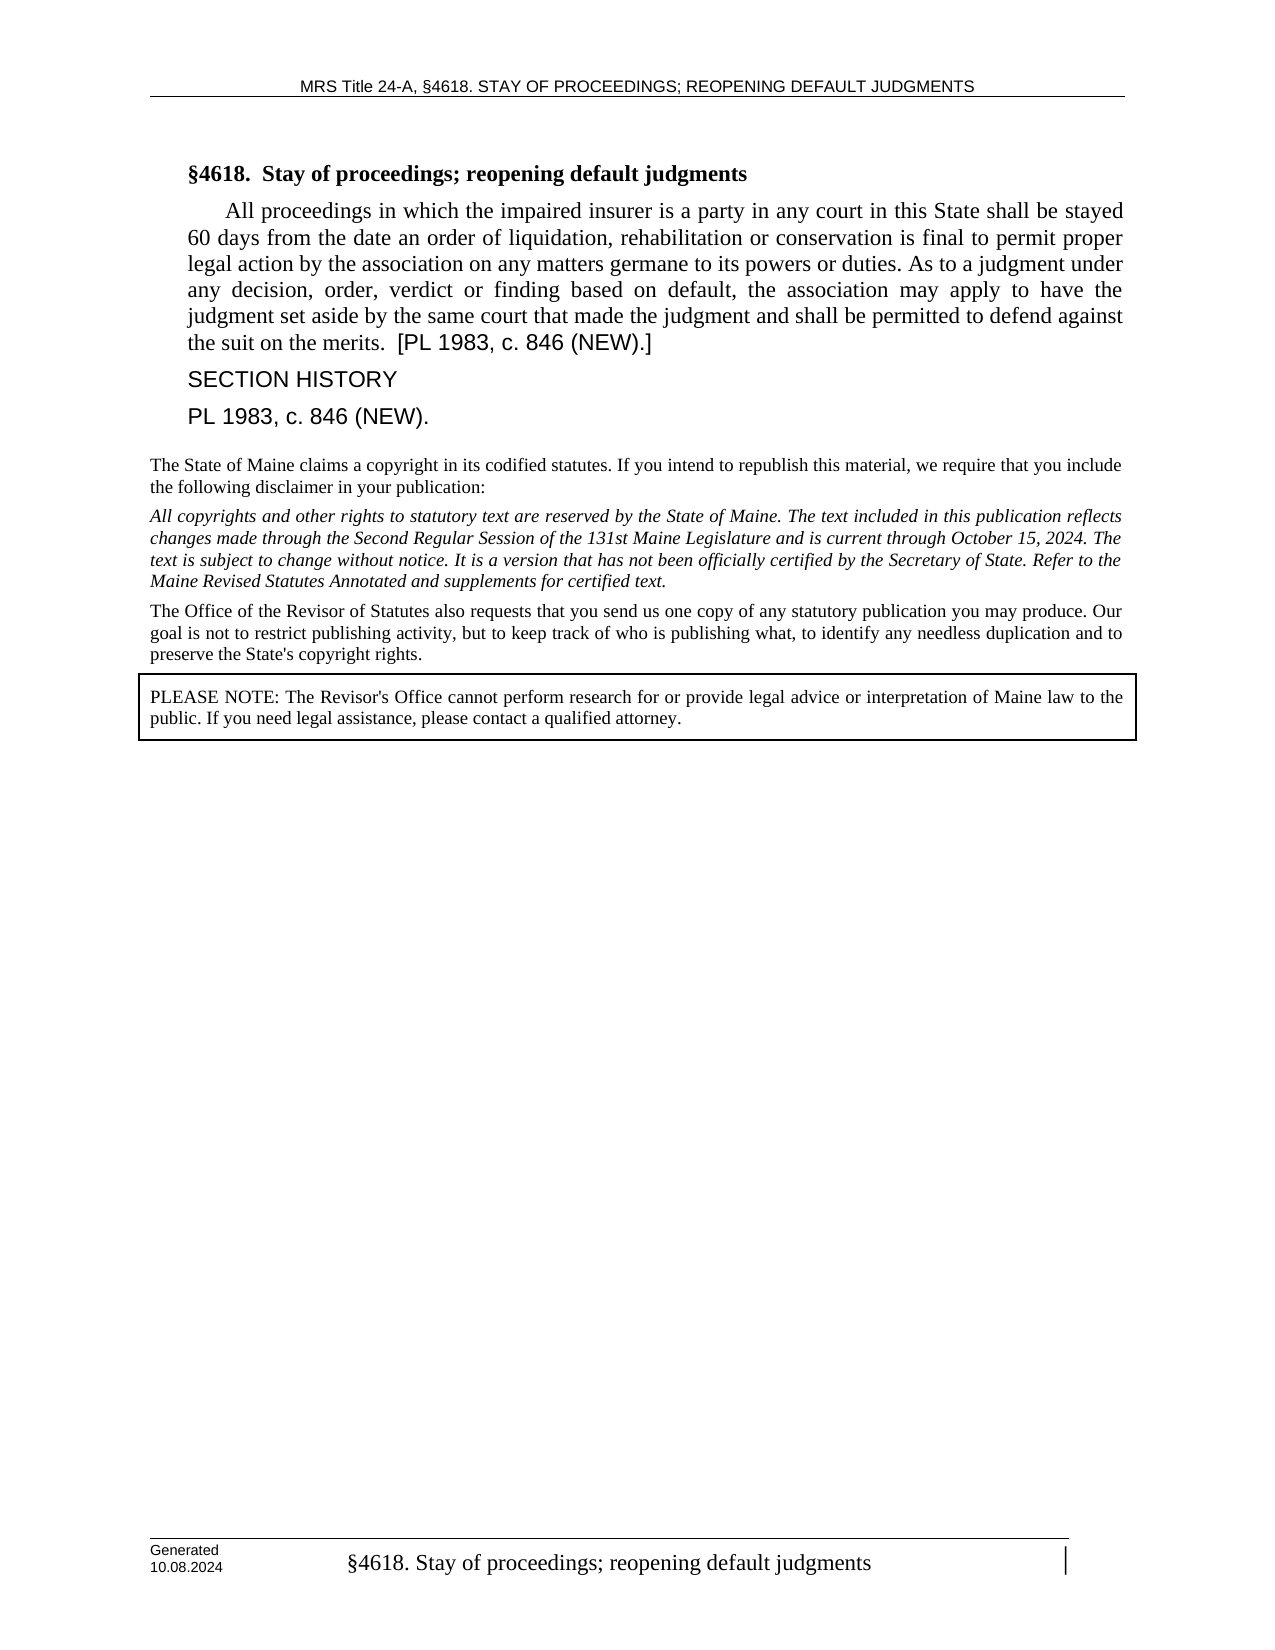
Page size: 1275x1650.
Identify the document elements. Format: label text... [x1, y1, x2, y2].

text PLEASE NOTE: The Revisor's Office cannot perform research for or provide legal advice or interpretation of Maine law to the public. If you need legal assistance, please contact a qualified attorney. [140, 675, 1135, 739]
text The State of Maine claims a copyright in its codified statutes. If you intend to republish this material, we require that you include the following disclaimer in your publication: [150, 454, 1125, 497]
text SECTION HISTORY [187, 366, 1125, 392]
text §4618. Stay of proceedings; reopening default judgments [187, 160, 1125, 187]
text The Office of the Revisor of Statutes also requests that you send us one copy of any statutory publication you may produce. Our goal is not to restrict publishing activity, but to keep track of who is publishing what, to identify any needless duplication and to preserve the State's copyright rights. [150, 600, 1125, 665]
text PL 1983, c. 846 (NEW). [187, 403, 1125, 429]
text All copyrights and other rights to statutory text are reserved by the State of Maine. The text included in this publication reflects changes made through the Second Regular Session of the 131st Maine Legislature and is current through October 15, 2024 . The text is subject to change without notice. It is a version that has not been officially certified by the Secretary of State. Refer to the Maine Revised Statutes Annotated and supplements for certified text. [150, 505, 1125, 592]
text All proceedings in which the impaired insurer is a party in any court in this State shall be stayed 60 days from the date an order of liquidation, rehabilitation or conservation is final to permit proper legal action by the association on any matters germane to its powers or duties. As to a judgment under any decision, order, verdict or finding based on default, the association may apply to have the judgment set aside by the same court that made the judgment and shall be permitted to defend against the suit on the merits. [PL 1983, c. 846 (NEW).] [187, 197, 1125, 355]
